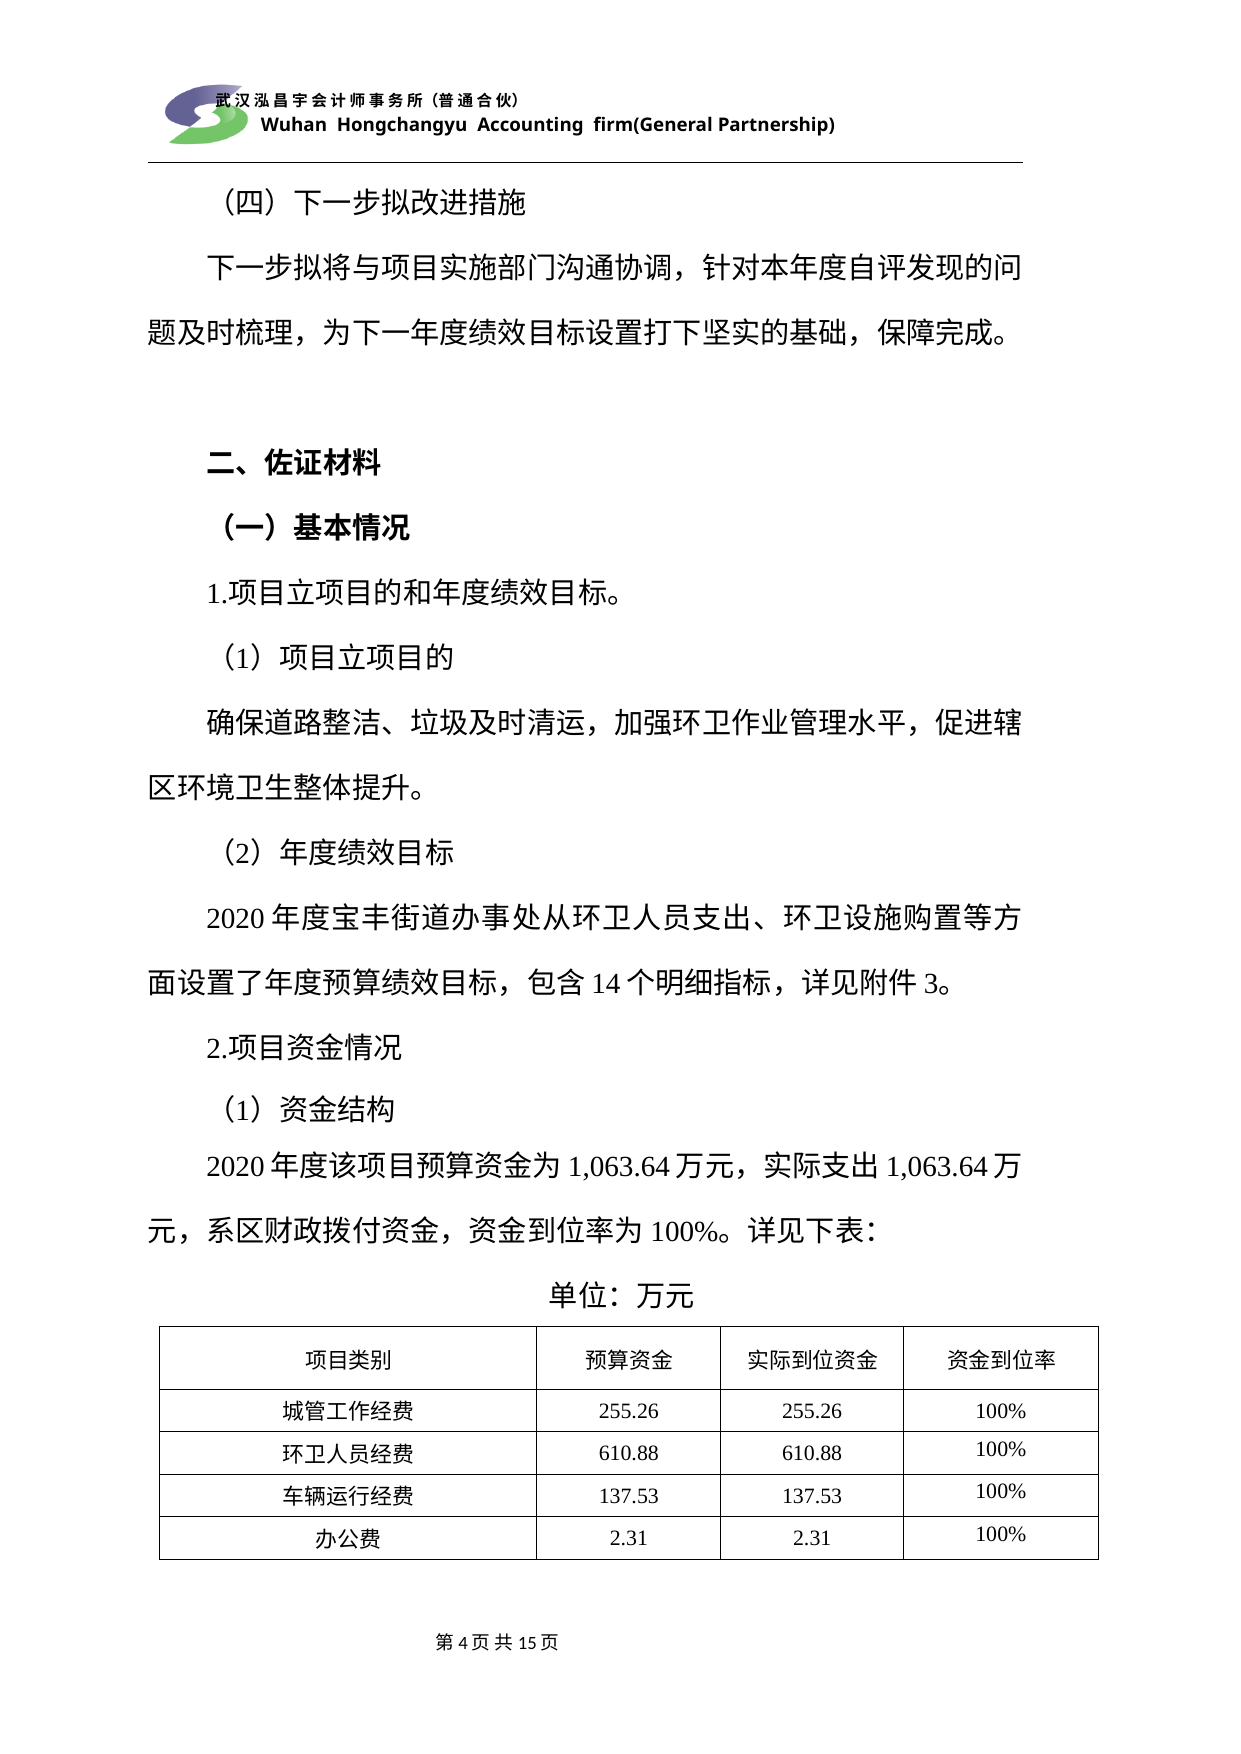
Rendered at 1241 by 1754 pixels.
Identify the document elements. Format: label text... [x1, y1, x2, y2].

table_header 项目类别 [160, 1327, 536, 1388]
table_cell 100% [904, 1517, 1098, 1558]
text 2020年度该项目预算资金为1,063.64万元，实际支出1,063.64万元，系区财政拨付资金，资金到位率为 100%。详见下表： [148, 1131, 1023, 1261]
text 下一步拟将与项目实施部门沟通协调，针对本年度自评发现的问题及时梳理，为下一年度绩效目标设置打下坚实的基础，保障完成。 [148, 234, 1023, 364]
table_header 资金到位率 [904, 1327, 1098, 1388]
text （1）项目立项目的 [148, 624, 1023, 689]
table_cell 2.31 [537, 1517, 720, 1558]
table_cell 环卫人员经费 [160, 1432, 536, 1473]
table_cell 车辆运行经费 [160, 1475, 536, 1516]
table_cell 办公费 [160, 1517, 536, 1558]
table_cell 100% [904, 1390, 1098, 1431]
table_cell 255.26 [721, 1390, 903, 1431]
text （1）资金结构 [148, 1079, 1023, 1131]
table_cell 255.26 [537, 1390, 720, 1431]
table_cell 137.53 [537, 1475, 720, 1516]
table_cell 100% [904, 1475, 1098, 1516]
text （四）下一步拟改进措施 [148, 169, 1023, 234]
table_header 预算资金 [537, 1327, 720, 1388]
text （一）基本情况 [148, 494, 1023, 559]
text 2.项目资金情况 [148, 1014, 1023, 1079]
table_header 实际到位资金 [721, 1327, 903, 1388]
table_cell 2.31 [721, 1517, 903, 1558]
text 2020年度宝丰街道办事处从环卫人员支出、环卫设施购置等方面设置了年度预算绩效目标，包含14个明细指标，详见附件3。 [148, 884, 1023, 1014]
picture [163, 80, 252, 151]
table_cell 610.88 [721, 1432, 903, 1473]
table_cell 610.88 [537, 1432, 720, 1473]
table_cell 137.53 [721, 1475, 903, 1516]
text 二、佐证材料 [148, 429, 1023, 494]
text （2）年度绩效目标 [148, 819, 1023, 884]
text 单位：万元 [148, 1261, 1023, 1326]
text 1.项目立项目的和年度绩效目标。 [148, 559, 1023, 624]
text 确保道路整洁、垃圾及时清运，加强环卫作业管理水平，促进辖区环境卫生整体提升。 [148, 689, 1023, 819]
table_cell 100% [904, 1432, 1098, 1473]
table_cell 城管工作经费 [160, 1390, 536, 1431]
